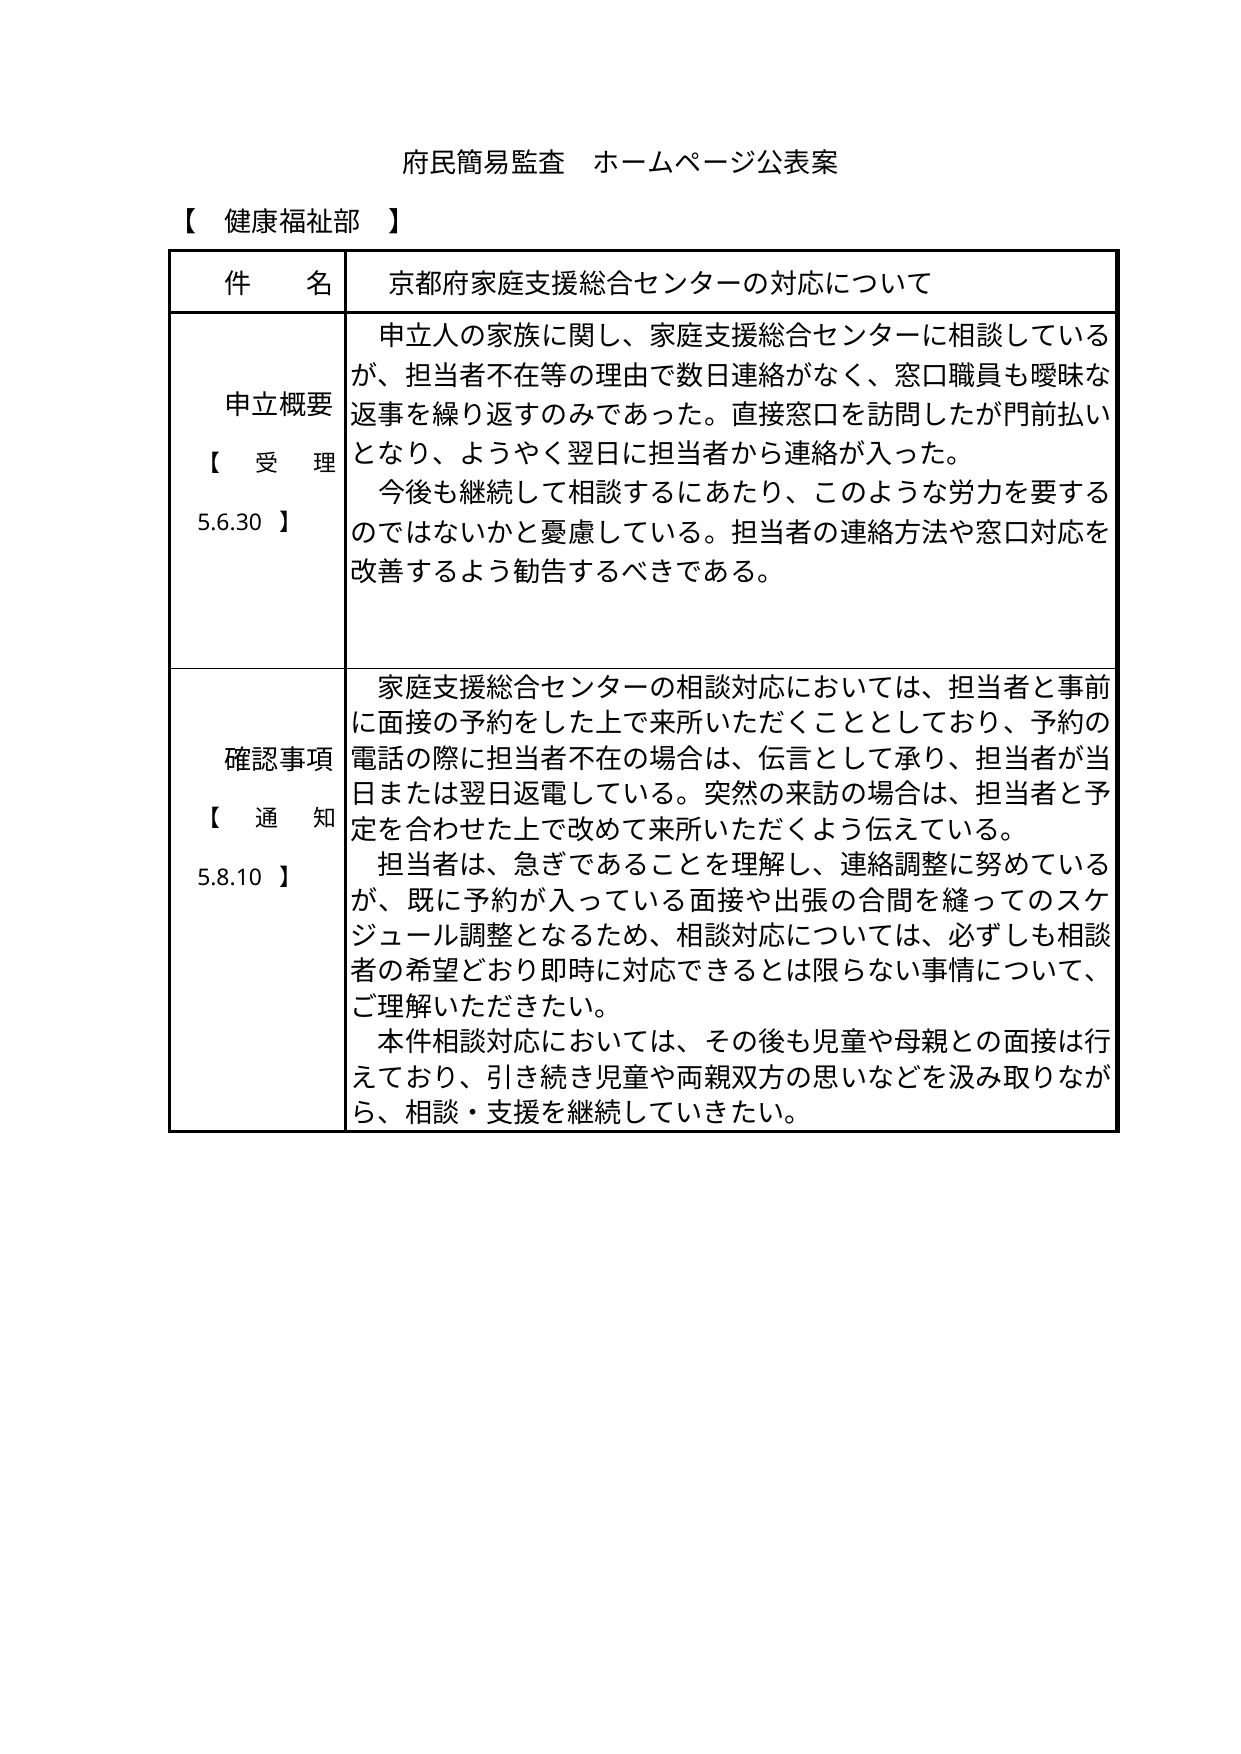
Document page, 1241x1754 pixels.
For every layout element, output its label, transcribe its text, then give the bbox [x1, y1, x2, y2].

text 府民簡易監査 ホームページ公表案 [142, 131, 1098, 190]
table_header 件 名 [171, 252, 344, 311]
table_cell 家庭支援総合センターの相談対応においては、担当者と事前に面接の予約をした上で来所いただくこととしており、予約の電話の際に担当者不在の場合は、伝言として承り、担当者が当日または翌日返電している。突然の来訪の場合は、担当者と予定を合わせた上で改めて来所いただくよう伝えている。 担当者は、急ぎであることを理解し、連絡調整に努めているが、既に予約が入っている面接や出張の合間を縫ってのスケジュール調整となるため、相談対応については、必ずしも相談者の希望どおり即時に対応できるとは限らない事情について、ご理解いただきたい。 本件相談対応においては、その後も児童や母親との面接は行えており、引き続き児童や両親双方の思いなどを汲み取りながら、相談・支援を継続していきたい。 [347, 669, 1115, 1129]
table_cell 確認事項 【通知5.8.10】 [171, 669, 344, 1129]
table_cell 申立概要 【受理5.6.30】 [171, 314, 344, 668]
table_cell 申立人の家族に関し、家庭支援総合センターに相談しているが、担当者不在等の理由で数日連絡がなく、窓口職員も曖昧な返事を繰り返すのみであった。直接窓口を訪問したが門前払いとなり、ようやく翌日に担当者から連絡が入った。 今後も継続して相談するにあたり、このような労力を要するのではないかと憂慮している。担当者の連絡方法や窓口対応を改善するよう勧告するべきである。 [347, 314, 1115, 668]
table_header 京都府家庭支援総合センターの対応について [347, 252, 1115, 311]
text 【 健康福祉部 】 [142, 190, 1098, 249]
